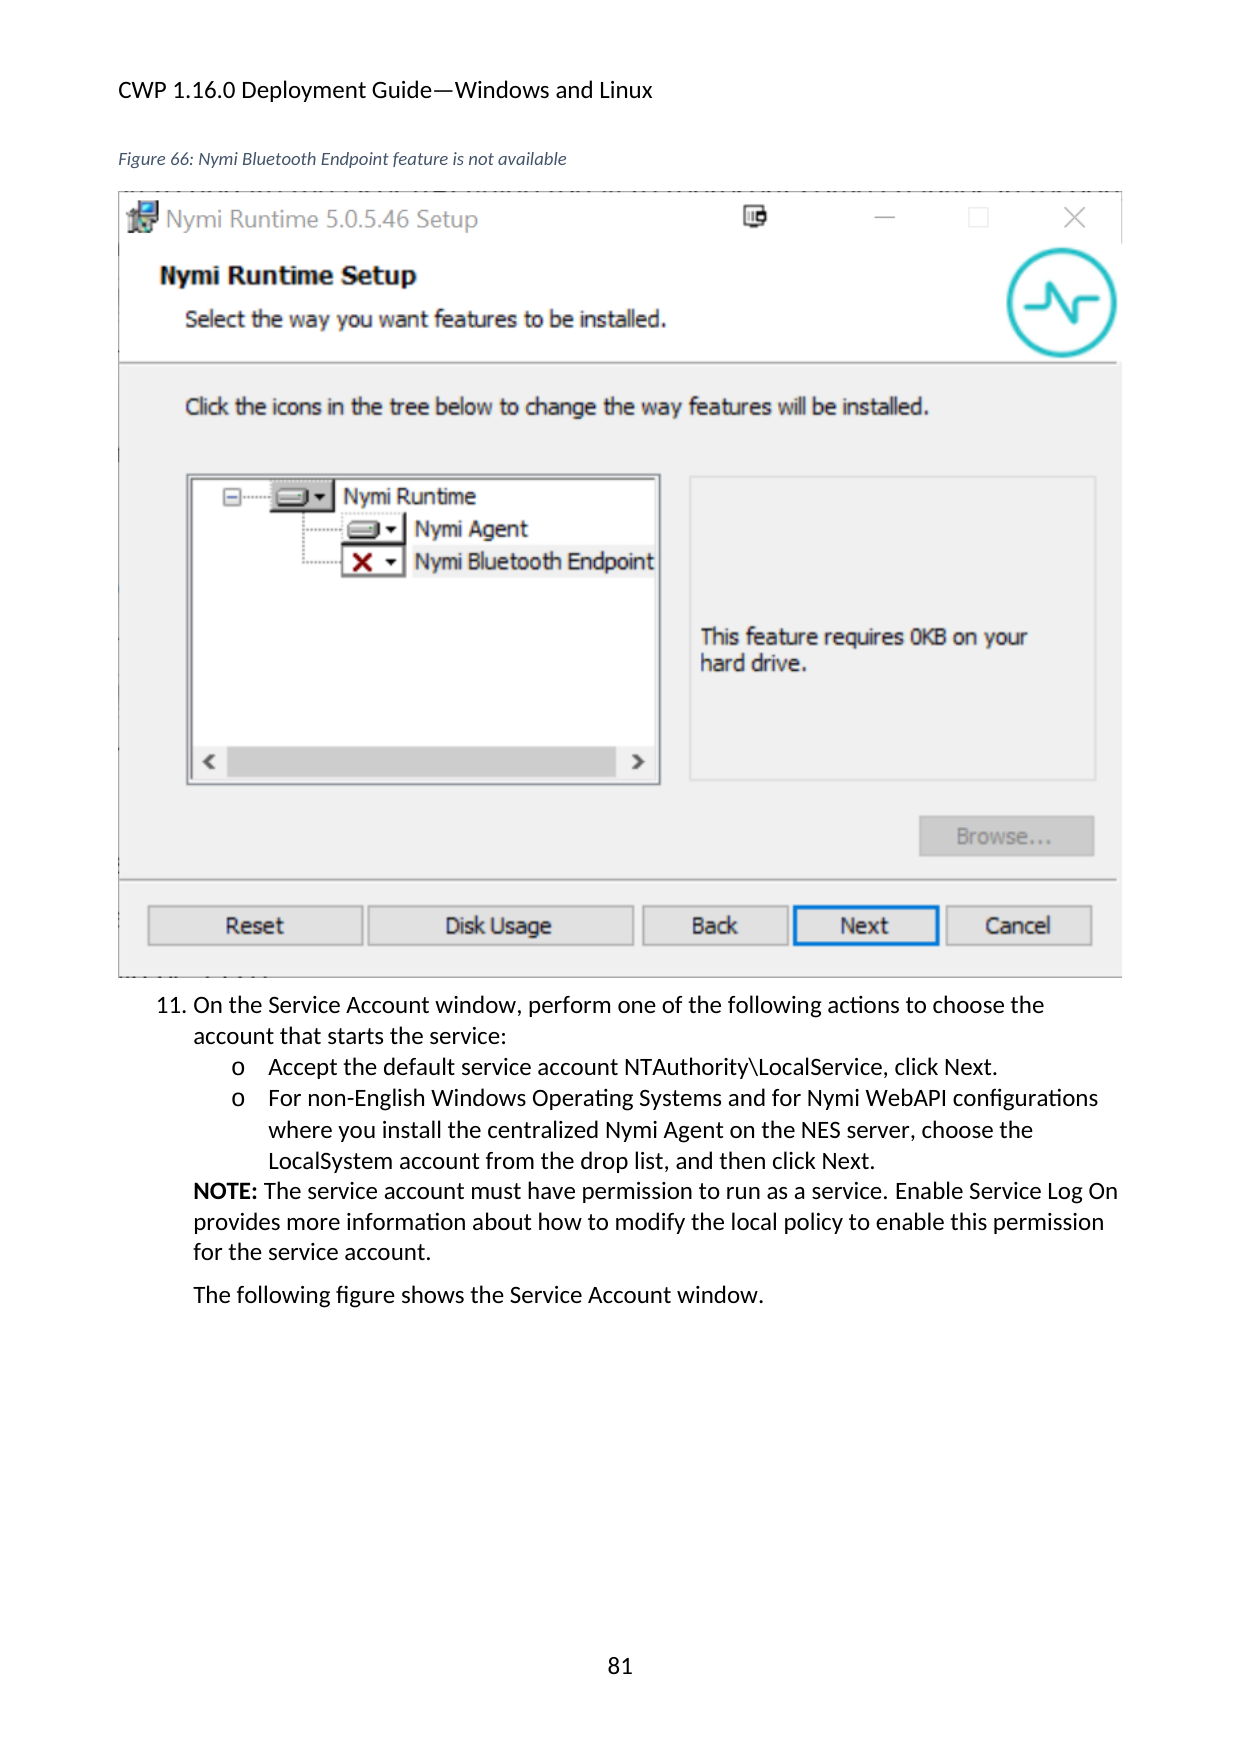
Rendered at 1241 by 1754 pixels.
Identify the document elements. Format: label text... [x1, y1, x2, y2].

text The following figure shows the Service Account window. [193, 1279, 1122, 1310]
picture [118, 191, 1123, 978]
text Note: The service account must have permission to run as a service. Enable Service Log On provides more information about how to modify the local policy to enable this permission for the service account. [193, 1175, 1122, 1267]
list For non-English Windows Operating Systems and for Nymi WebAPI configurations where you install the centralized Nymi Agent on the NES server, choose the LocalSystem account from the drop list, and then click Next. [231, 1082, 1122, 1175]
list On the Service Account window, perform one of the following actions to choose the account that starts the service: [156, 990, 1122, 1051]
text Figure 66: Nymi Bluetooth Endpoint feature is not available [118, 148, 1122, 171]
list Accept the default service account NTAuthority\LocalService, click Next. [231, 1051, 1122, 1082]
